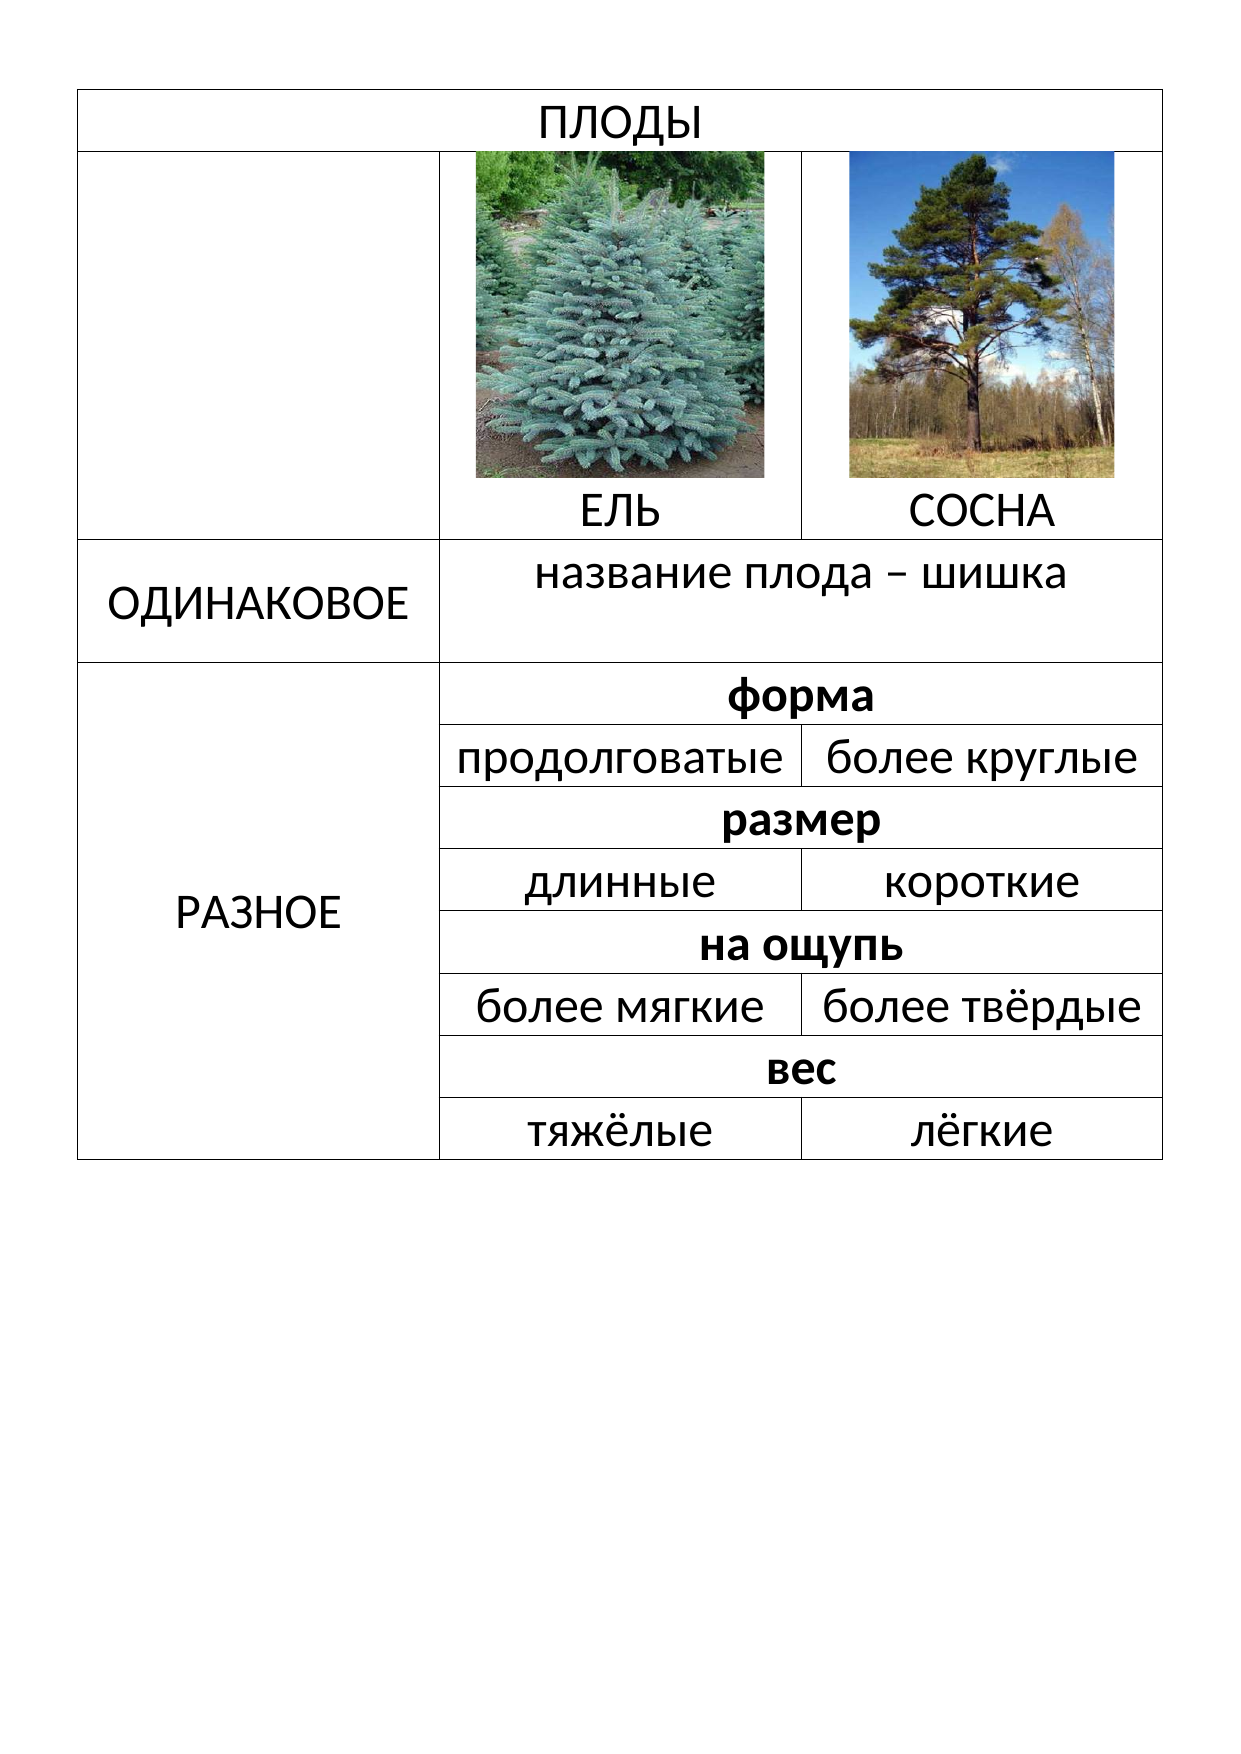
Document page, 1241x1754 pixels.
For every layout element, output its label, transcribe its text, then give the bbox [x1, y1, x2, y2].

table_cell более круглые [802, 725, 1162, 786]
table_cell вес [440, 1036, 1162, 1097]
table_cell более мягкие [440, 974, 801, 1034]
table_cell лёгкие [802, 1098, 1162, 1159]
table_cell ОДИНАКОВОЕ [78, 540, 439, 662]
picture [849, 151, 1115, 478]
table_cell продолговатые [440, 725, 801, 786]
table_header ПЛОДЫ [78, 90, 1162, 151]
table_cell тяжёлые [440, 1098, 801, 1159]
table_cell [78, 152, 439, 539]
table_cell длинные [440, 849, 801, 910]
table_cell форма [440, 663, 1162, 724]
table_cell короткие [802, 849, 1162, 910]
table_cell более твёрдые [802, 974, 1162, 1034]
picture [475, 151, 765, 478]
table_cell СОСНА [802, 152, 1162, 539]
table_cell размер [440, 787, 1162, 848]
table_cell на ощупь [440, 911, 1162, 972]
table_cell название плода – шишка [440, 540, 1162, 662]
table_cell ЕЛЬ [440, 152, 801, 539]
table_cell РАЗНОЕ [78, 663, 439, 1159]
